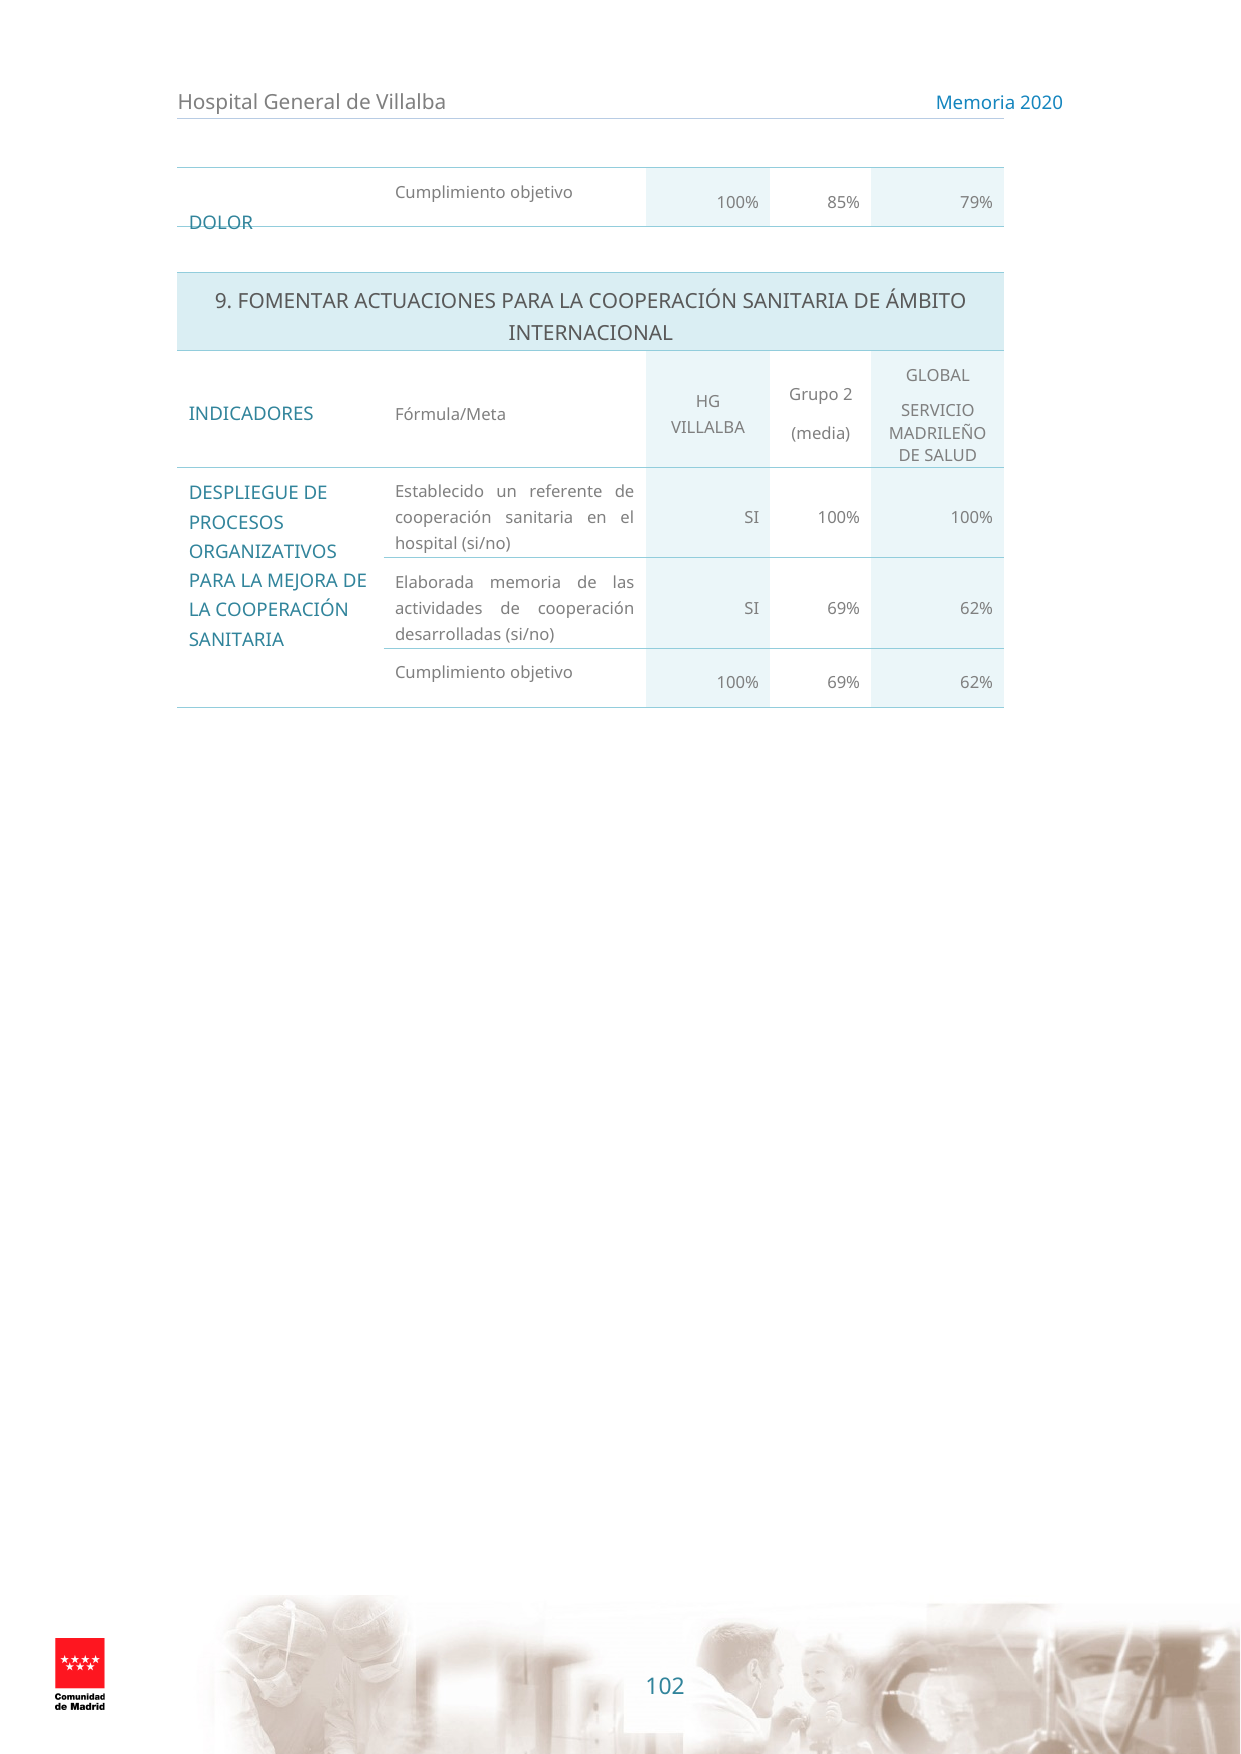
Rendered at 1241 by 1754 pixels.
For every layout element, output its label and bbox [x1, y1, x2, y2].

picture [38, 1595, 1241, 1754]
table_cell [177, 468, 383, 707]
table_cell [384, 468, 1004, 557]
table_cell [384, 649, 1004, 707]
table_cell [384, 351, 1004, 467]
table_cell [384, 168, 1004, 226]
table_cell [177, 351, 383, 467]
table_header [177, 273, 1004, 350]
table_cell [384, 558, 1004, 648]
